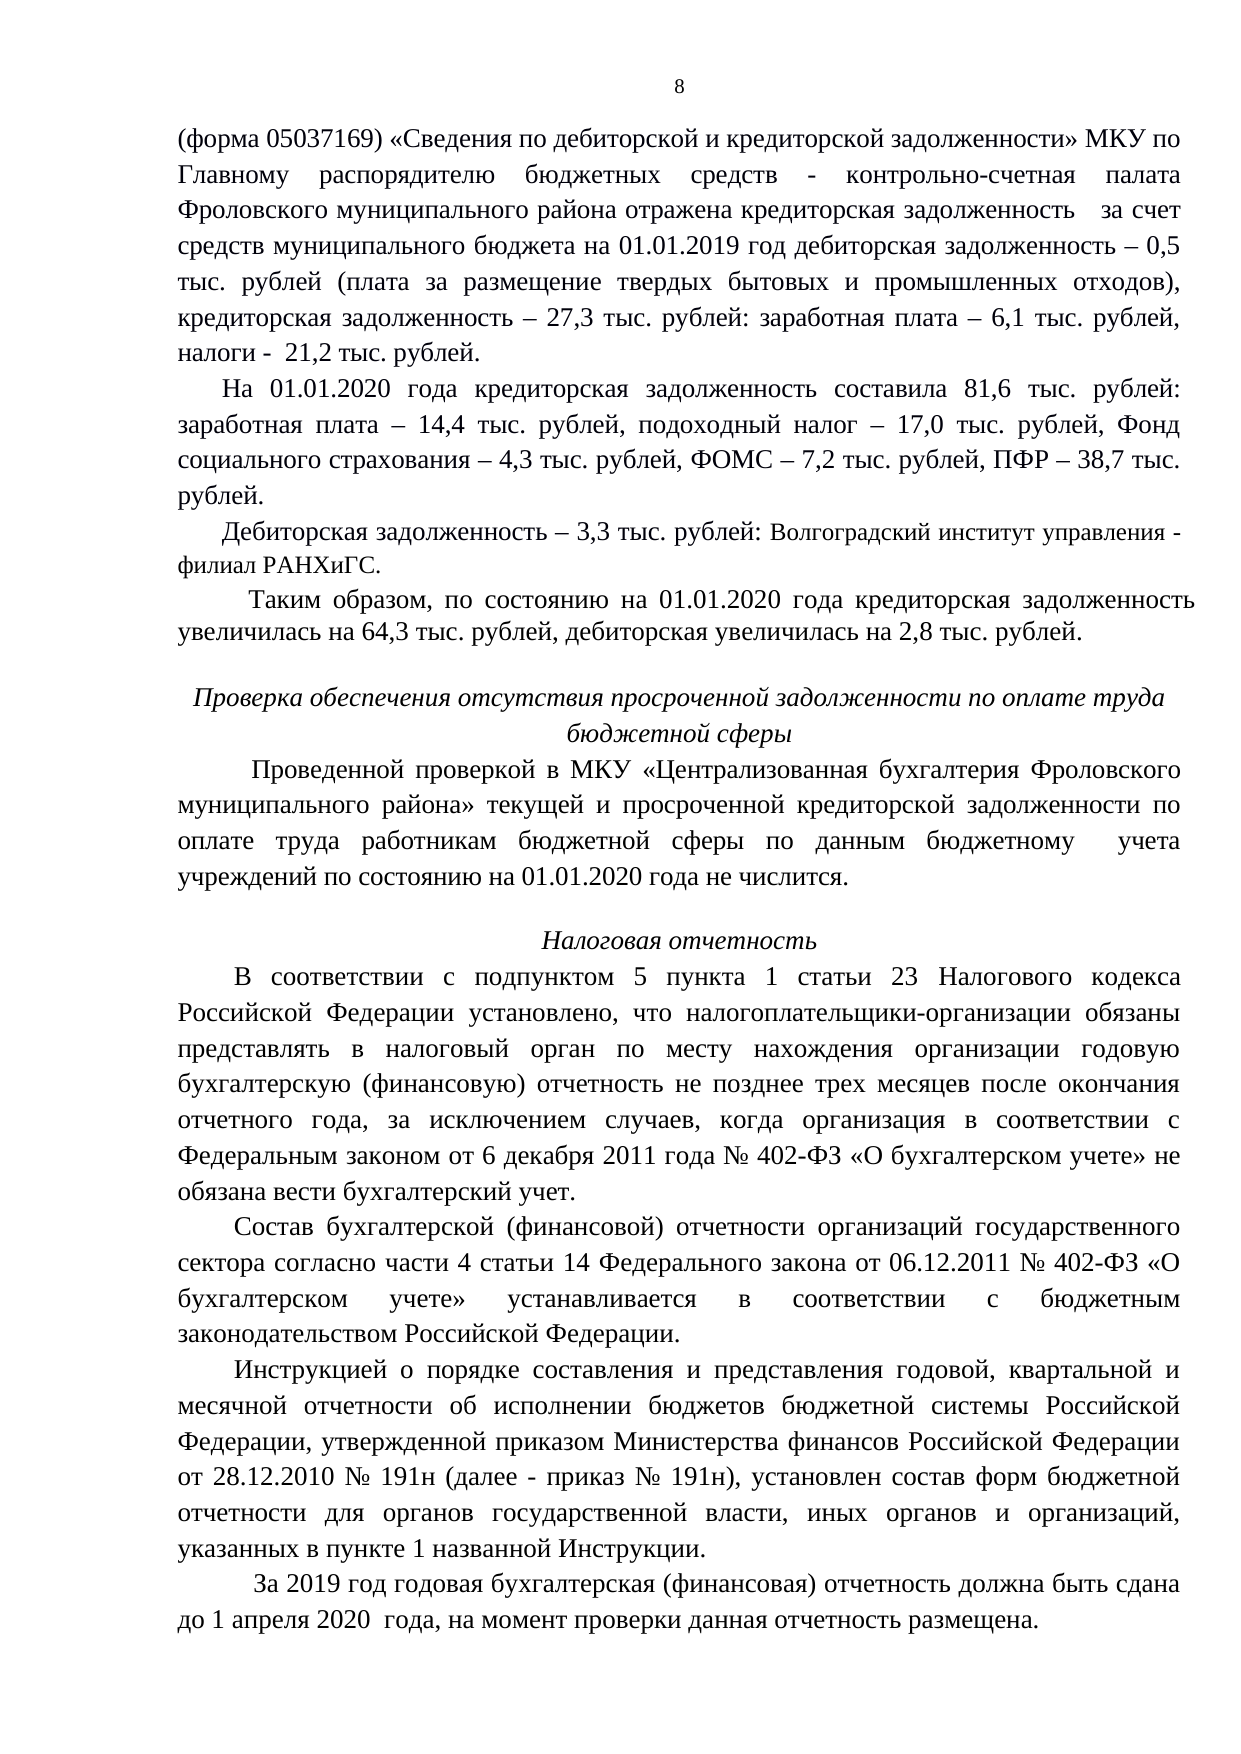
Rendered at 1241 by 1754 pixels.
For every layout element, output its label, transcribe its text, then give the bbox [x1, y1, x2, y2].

text Проведенной проверкой в МКУ «Централизованная бухгалтерия Фроловского муниципального района» текущей и просроченной кредиторской задолженности по оплате труда работникам бюджетной сферы по данным бюджетному учета учреждений по состоянию на 01.01.2020 года не числится. [177, 753, 1181, 891]
text Дебиторская задолженность – 3,3 тыс. рублей: Волгоградский институт управления - филиал РАНХиГС. [177, 515, 1181, 579]
text Инструкцией о порядке составления и представления годовой, квартальной и месячной отчетности об исполнении бюджетов бюджетной системы Российской Федерации, утвержденной приказом Министерства финансов Российской Федерации от 28.12.2010 № 191н (далее - приказ № 191н), установлен состав форм бюджетной отчетности для органов государственной власти, иных органов и организаций, указанных в пункте 1 названной Инструкции. [177, 1353, 1181, 1563]
text В соответствии с подпунктом 5 пункта 1 статьи 23 Налогового кодекса Российской Федерации установлено, что налогоплательщики-организации обязаны представлять в налоговый орган по месту нахождения организации годовую бухгалтерскую (финансовую) отчетность не позднее трех месяцев после окончания отчетного года, за исключением случаев, когда организация в соответствии с Федеральным законом от 6 декабря 2011 года № 402-ФЗ «О бухгалтерском учете» не обязана вести бухгалтерский учет. [177, 960, 1181, 1206]
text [177, 122, 1181, 367]
text Состав бухгалтерской (финансовой) отчетности организаций государственного сектора согласно части 4 статьи 14 Федерального закона от 06.12.2011 № 402-ФЗ «О бухгалтерском учете» устанавливается в соответствии с бюджетным законодательством Российской Федерации. [177, 1210, 1181, 1349]
text Проверка обеспечения отсутствия просроченной задолженности по оплате труда бюджетной сферы [177, 681, 1181, 748]
text Таким образом, по состоянию на 01.01.2020 года кредиторская задолженность увеличилась на 64,3 тыс. рублей, дебиторская увеличилась на 2,8 тыс. рублей. [177, 583, 1196, 646]
text За 2019 год годовая бухгалтерская (финансовая) отчетность должна быть сдана до 1 апреля 2020 года, на момент проверки данная отчетность размещена. [177, 1568, 1181, 1634]
text Налоговая отчетность [177, 924, 1181, 956]
text На 01.01.2020 года кредиторская задолженность составила 81,6 тыс. рублей: заработная плата – 14,4 тыс. рублей, подоходный налог – 17,0 тыс. рублей, Фонд социального страхования – 4,3 тыс. рублей, ФОМС – 7,2 тыс. рублей, ПФР – 38,7 тыс. рублей. [177, 372, 1181, 510]
